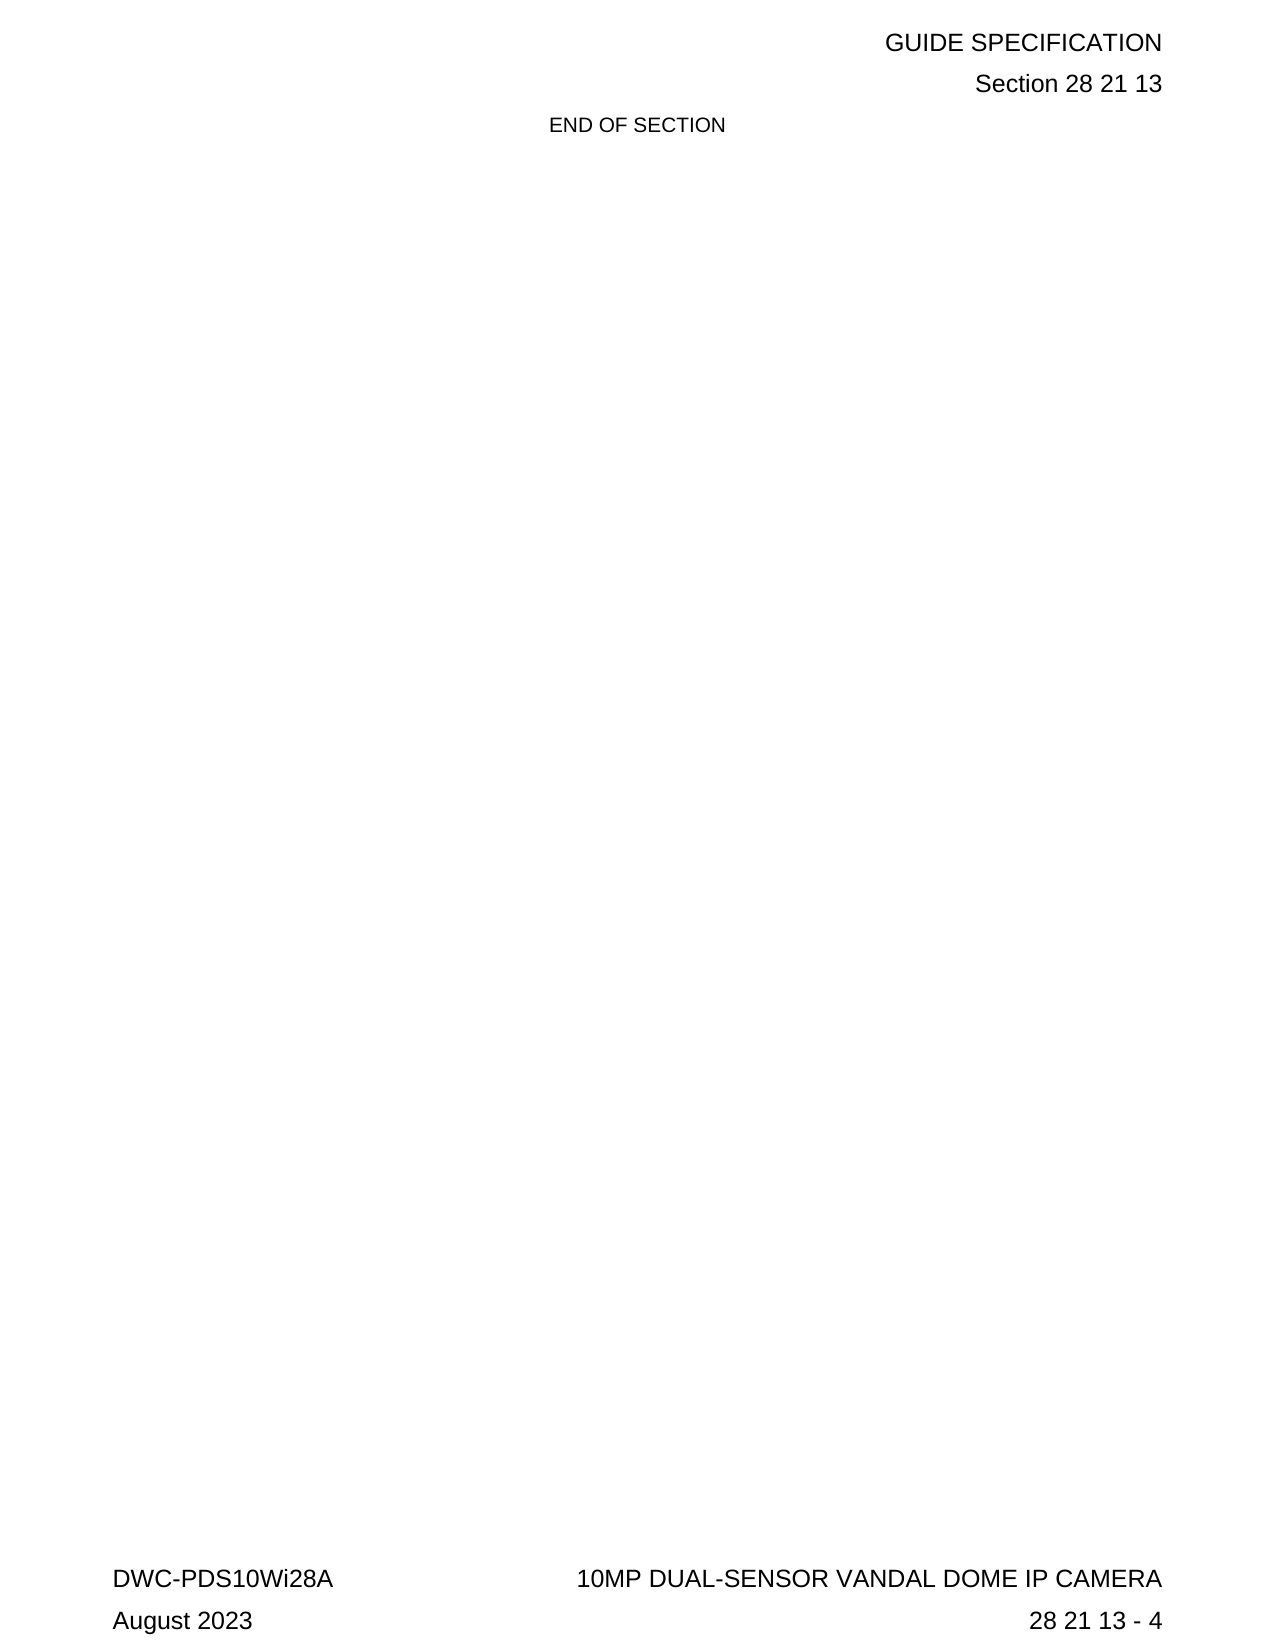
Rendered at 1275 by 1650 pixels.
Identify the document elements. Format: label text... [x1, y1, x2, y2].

text END OF SECTION [112, 112, 1162, 136]
